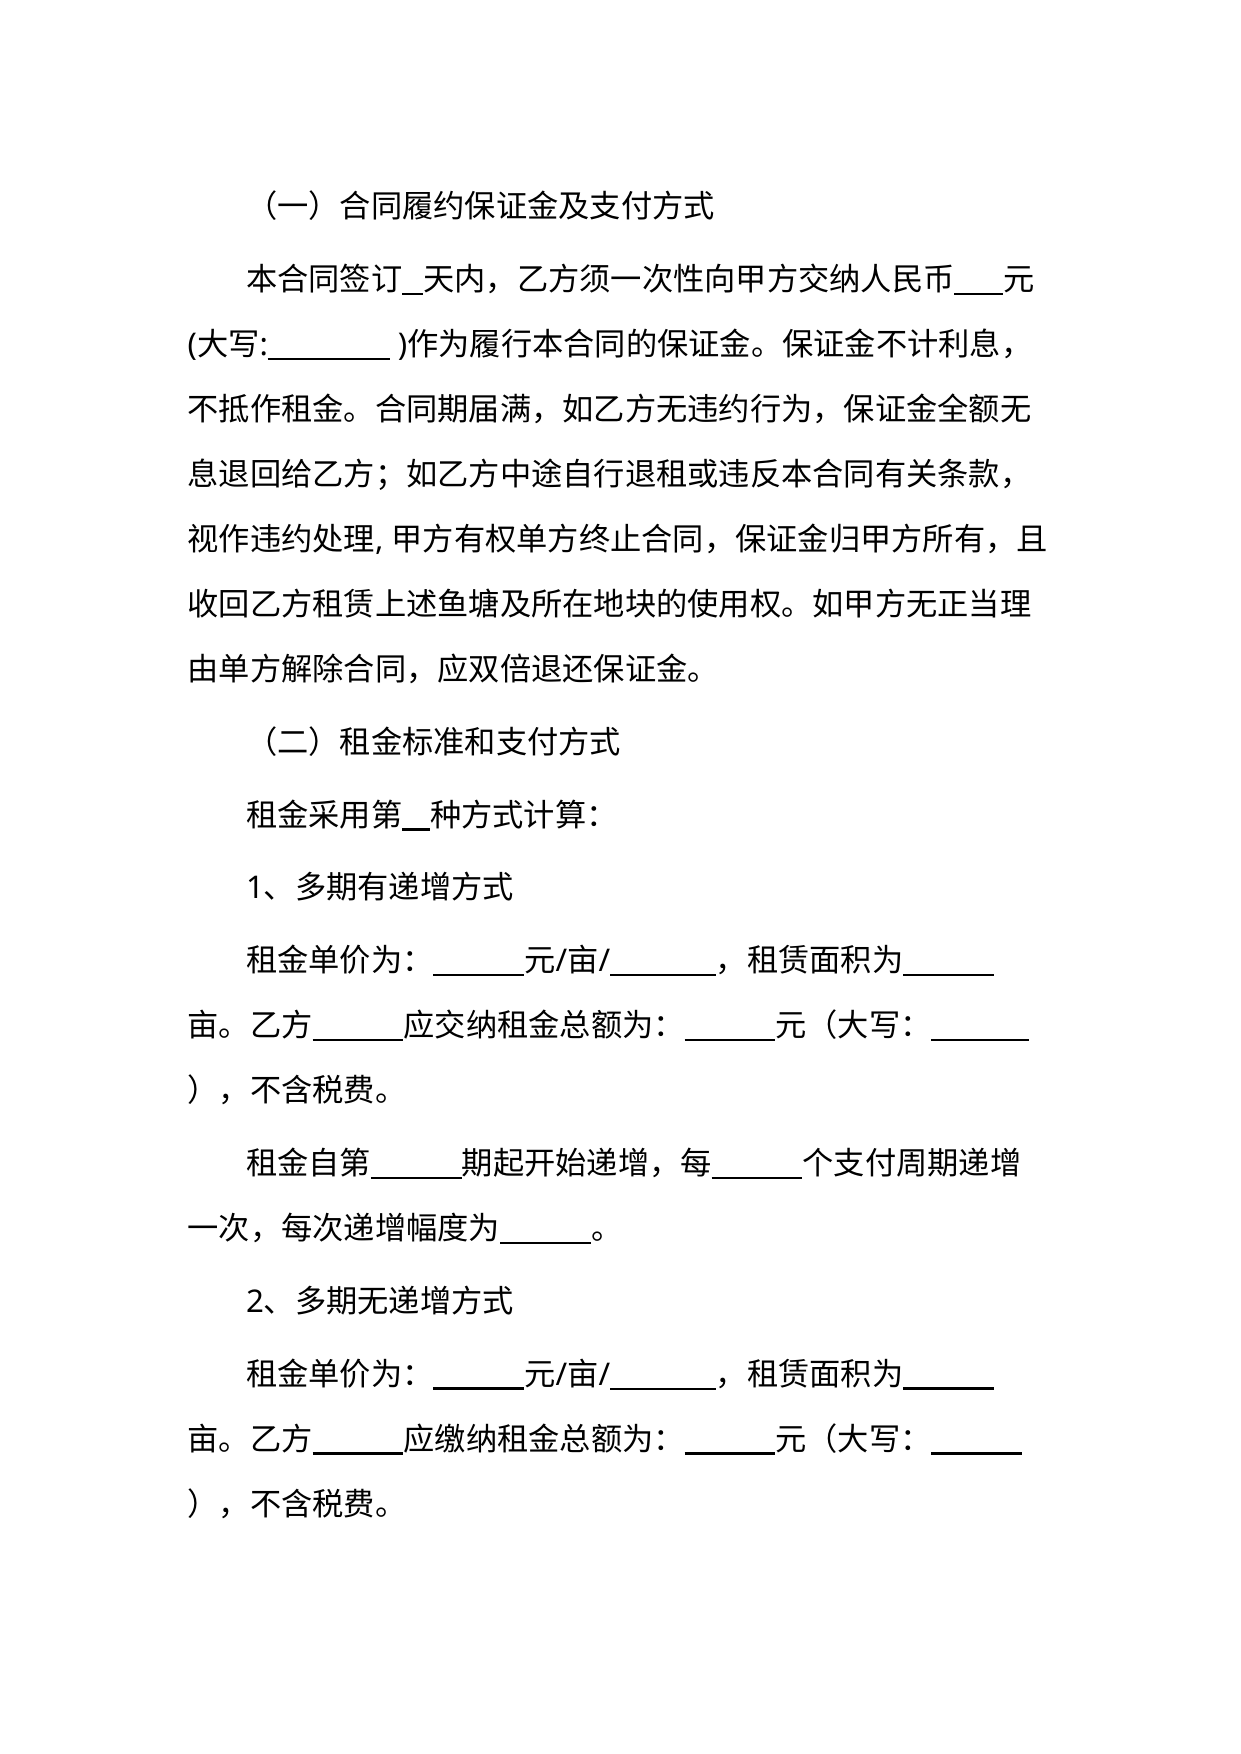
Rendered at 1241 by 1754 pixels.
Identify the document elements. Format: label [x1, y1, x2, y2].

table_header [186, 162, 1051, 1543]
